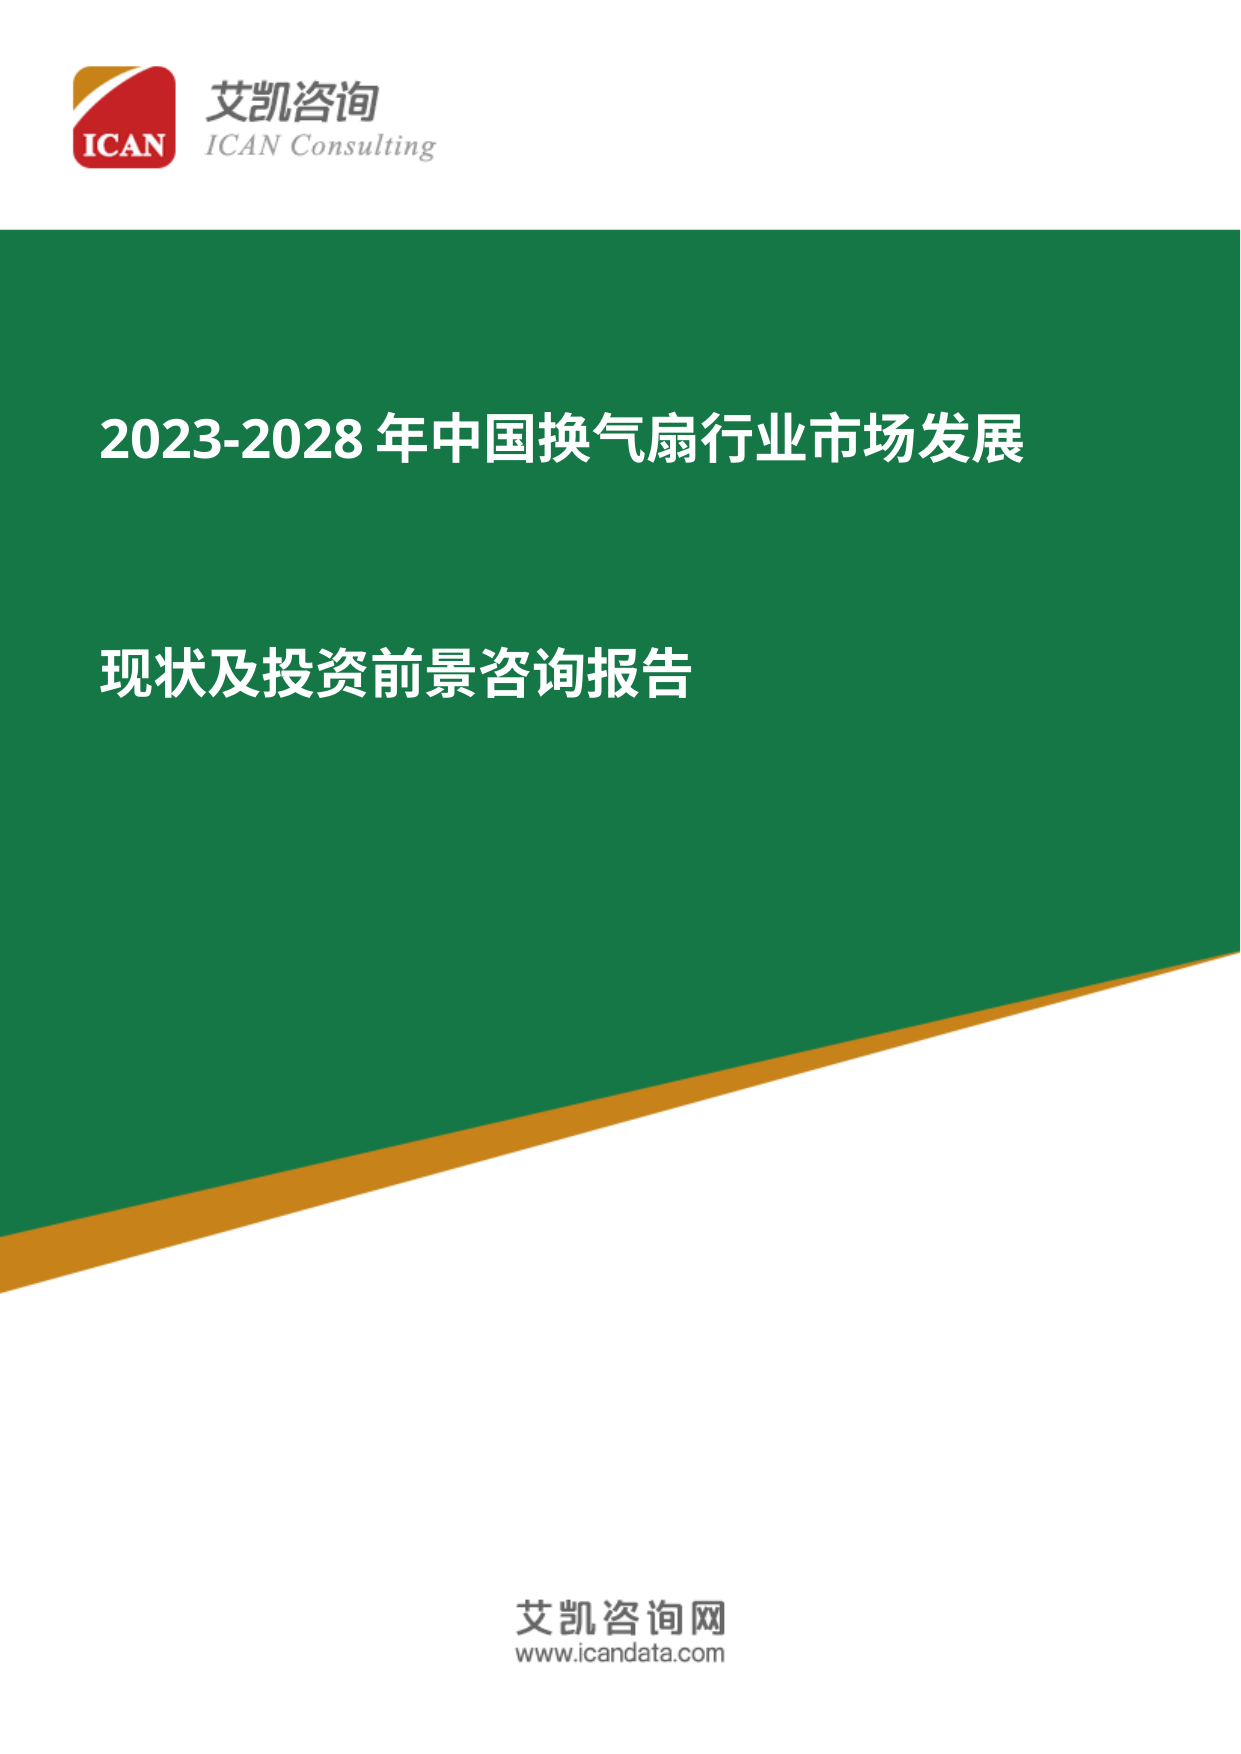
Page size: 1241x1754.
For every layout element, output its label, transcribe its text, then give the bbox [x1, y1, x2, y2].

picture [0, 5, 1241, 1754]
subtitle 2023-2028年中国换气扇行业市场发展现状及投资前景咨询报告 [99, 386, 1053, 718]
